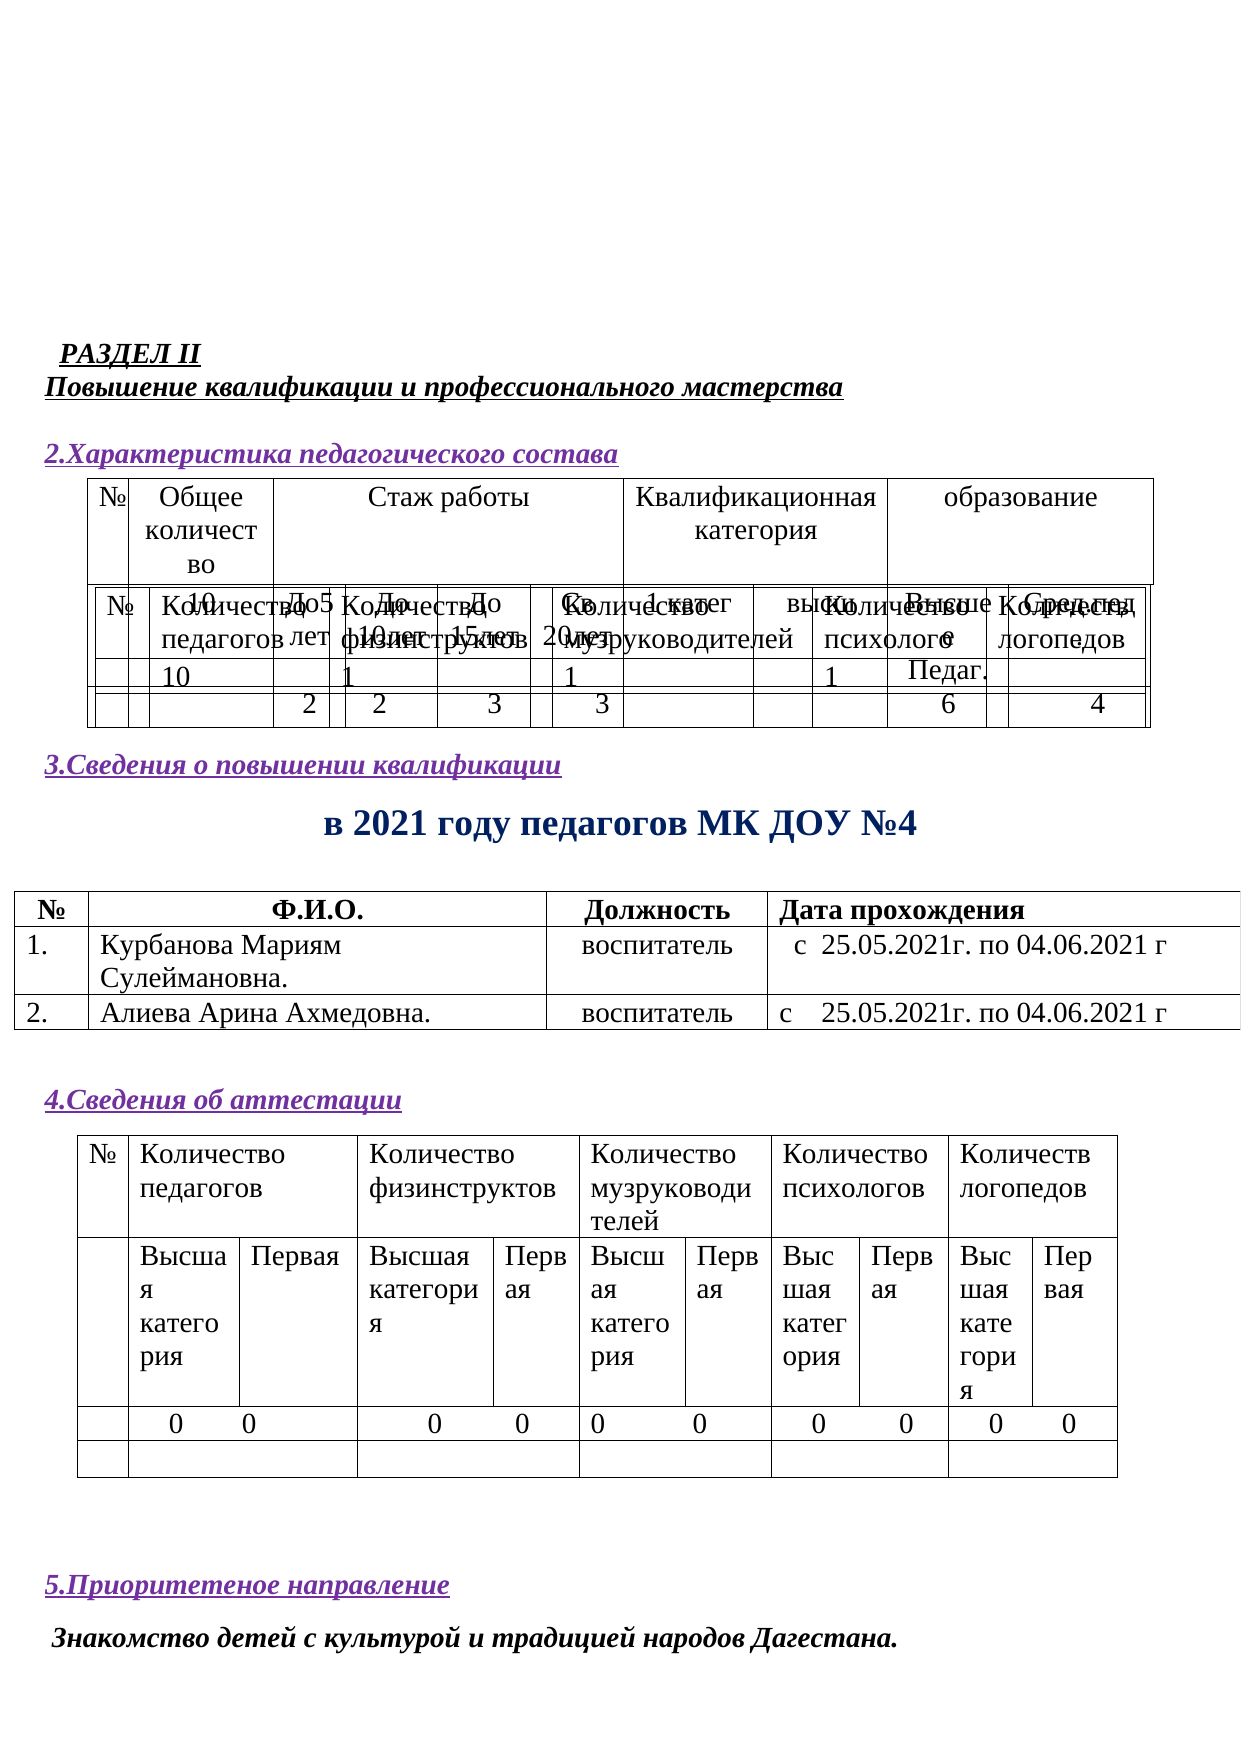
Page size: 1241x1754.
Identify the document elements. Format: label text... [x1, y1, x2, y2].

table_cell 0 0 [772, 1407, 948, 1440]
table_cell воспитатель [547, 995, 767, 1028]
text РАЗДЕЛ II [15, 336, 1196, 369]
table_cell [96, 659, 149, 693]
table_cell Высшая категория [358, 1238, 493, 1406]
table_cell Высшая категория [949, 1238, 1032, 1406]
table_header Количество психолого [813, 588, 986, 658]
text 2.Характеристика педагогического состава [44, 437, 1196, 470]
table_cell 1. [15, 927, 88, 994]
table_cell воспитатель [547, 927, 767, 994]
table_cell Высшая категория [129, 1238, 239, 1406]
table_header Количество музруководителей [580, 1136, 771, 1237]
table_cell Высшая категория [580, 1238, 685, 1406]
table_cell [813, 694, 986, 727]
table_header Стаж работы [274, 479, 623, 584]
table_cell 1 [813, 659, 986, 693]
table_cell 2. [15, 995, 88, 1028]
table_header Количество педагогов [150, 588, 329, 658]
table_cell [78, 1238, 128, 1406]
table_header образование [888, 479, 1153, 584]
text 5.Приоритетеное направление [44, 1567, 1178, 1600]
text в 2021 году педагогов МК ДОУ №4 [44, 800, 1196, 843]
table_header Количество музруководителей [553, 588, 812, 658]
table_cell с 25.05.2021г. по 04.06.2021 г [768, 995, 1240, 1028]
table_header Количество физинструктов [330, 588, 552, 658]
table_cell [987, 694, 1145, 727]
table_cell [150, 694, 329, 727]
table_cell 0 0 [129, 1407, 357, 1440]
table_cell 1 [553, 659, 812, 693]
table_header Количество педагогов [129, 1136, 357, 1237]
text 4.Сведения об аттестации [44, 1082, 1196, 1116]
table_header Количество физинструктов [358, 1136, 579, 1237]
table_cell Алиева Арина Ахмедовна. [89, 995, 546, 1028]
table_header Количество психологов [772, 1136, 948, 1237]
table_cell с 25.05.2021г. по 04.06.2021 г [768, 927, 1240, 994]
table_cell 0 0 [580, 1407, 771, 1440]
table_cell Курбанова Мариям Сулеймановна. [89, 927, 546, 994]
table_header Количеств логопедов [949, 1136, 1117, 1237]
table_cell [88, 687, 95, 727]
table_cell Первая [240, 1238, 357, 1406]
table_cell [580, 1441, 771, 1477]
table_cell [772, 1441, 948, 1477]
table_cell [358, 1441, 579, 1477]
table_header Ф.И.О. [89, 892, 546, 926]
table_cell [88, 585, 128, 686]
table_header № [88, 479, 128, 584]
table_header № [96, 588, 149, 658]
table_cell [129, 1441, 357, 1477]
table_header № [15, 892, 88, 926]
table_cell [78, 1441, 128, 1477]
table_header Общее количество [129, 479, 273, 584]
table_cell [78, 1407, 128, 1440]
table_cell Первая [1033, 1238, 1117, 1406]
table_cell 0 0 [949, 1407, 1117, 1440]
text 3.Сведения о повышении квалификации [44, 542, 1196, 781]
table_cell 10 [150, 659, 329, 693]
table_cell [949, 1441, 1117, 1477]
table_cell Сред.пед. [1009, 585, 1150, 686]
table_header № [78, 1136, 128, 1237]
table_header Дата прохождения [768, 892, 1240, 926]
table_header Должность [547, 892, 767, 926]
table_cell Высшая категория [772, 1238, 859, 1406]
text Знакомство детей с культурой и традицией народов Дагестана. [44, 1620, 1178, 1653]
table_cell [553, 694, 812, 727]
table_cell [96, 694, 149, 727]
text Повышение квалификации и профессионального мастерства [44, 369, 1196, 403]
table_cell [987, 659, 1145, 693]
table_cell Первая [686, 1238, 771, 1406]
table_header Количеств логопедов [987, 588, 1145, 658]
table_header Квалификационная категория [624, 479, 887, 584]
table_cell [330, 694, 552, 727]
table_cell Первая [860, 1238, 948, 1406]
table_cell 1 [330, 659, 552, 693]
table_cell 0 0 [358, 1407, 579, 1440]
table_cell Первая [494, 1238, 579, 1406]
